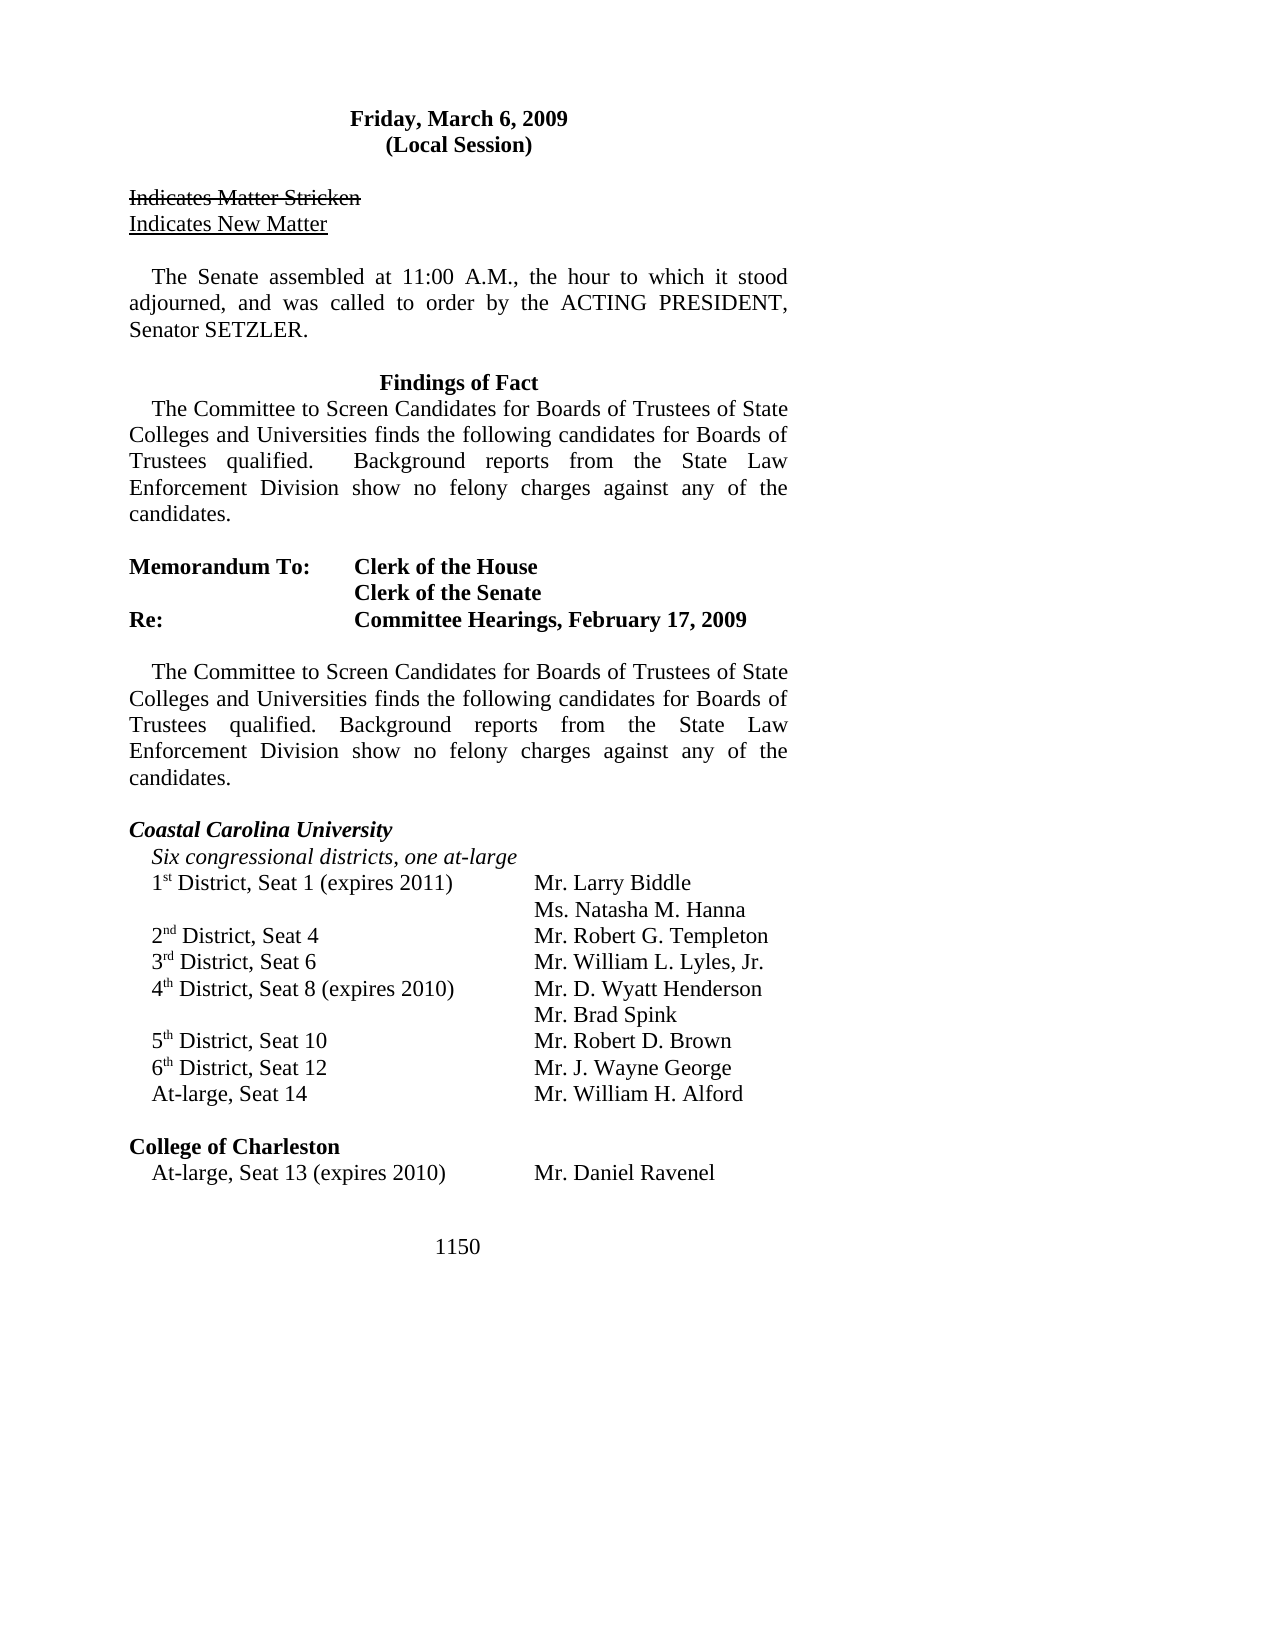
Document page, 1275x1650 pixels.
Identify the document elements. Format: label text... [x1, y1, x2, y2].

title (Local Session) [129, 131, 789, 158]
text The Committee to Screen Candidates for Boards of Trustees of State Colleges and Universities finds the following candidates for Boards of Trustees qualified. Background reports from the State Law Enforcement Division show no felony charges against any of the candidates. [129, 395, 789, 527]
text Mr. Brad Spink [140, 1001, 778, 1027]
title Indicates New Matter [129, 210, 789, 237]
text Findings of Fact [129, 368, 789, 395]
subtitle College of Charleston [129, 1133, 789, 1159]
text Ms. Natasha M. Hanna [140, 896, 778, 922]
subtitle Coastal Carolina University [129, 817, 789, 843]
text Six congressional districts, one at-large [129, 843, 789, 869]
text Memorandum To: Clerk of the House [129, 553, 789, 579]
text 1st District, Seat 1 (expires 2011) Mr. Larry Biddle [140, 869, 778, 896]
text 5th District, Seat 10 Mr. Robert D. Brown [140, 1027, 778, 1054]
text Re: Committee Hearings, February 17, 2009 [129, 606, 789, 632]
title Indicates Matter Stricken [129, 184, 789, 210]
text Clerk of the Senate [129, 579, 789, 606]
text 3rd District, Seat 6 Mr. William L. Lyles, Jr. [140, 948, 778, 975]
text The Committee to Screen Candidates for Boards of Trustees of State Colleges and Universities finds the following candidates for Boards of Trustees qualified. Background reports from the State Law Enforcement Division show no felony charges against any of the candidates. [129, 658, 789, 790]
text At-large, Seat 14 Mr. William H. Alford [129, 1080, 789, 1106]
text 6th District, Seat 12 Mr. J. Wayne George [129, 1054, 789, 1080]
text 4th District, Seat 8 (expires 2010) Mr. D. Wyatt Henderson [129, 975, 789, 1001]
title The Senate assembled at 11:00 A.M., the hour to which it stood adjourned, and was called to order by the ACTING PRESIDENT, Senator SETZLER. [129, 263, 789, 342]
text At-large, Seat 13 (expires 2010) Mr. Daniel Ravenel [129, 1159, 789, 1186]
text 2nd District, Seat 4 Mr. Robert G. Templeton [140, 922, 778, 948]
title Friday, March 6, 2009 [129, 105, 789, 131]
